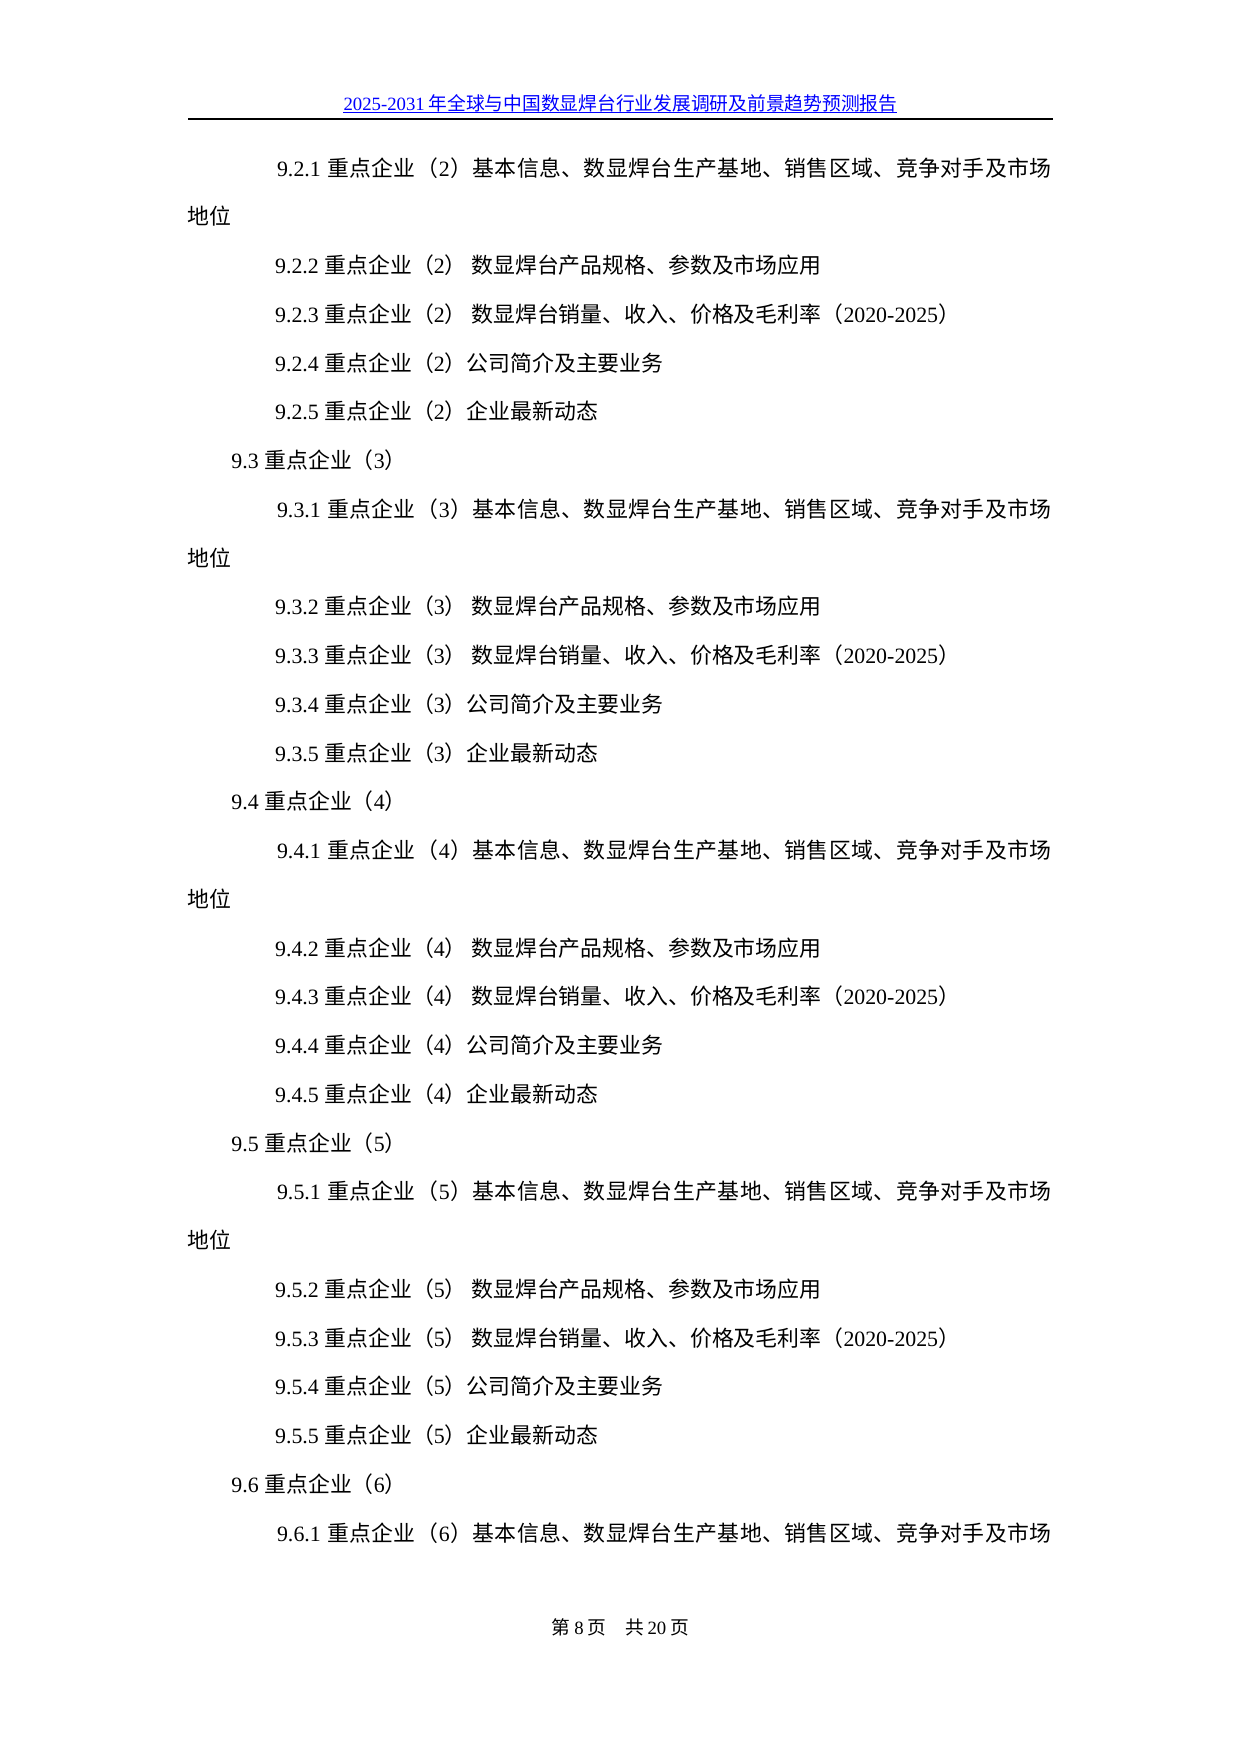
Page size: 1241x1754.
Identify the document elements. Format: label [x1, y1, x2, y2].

text [187, 150, 1053, 1548]
